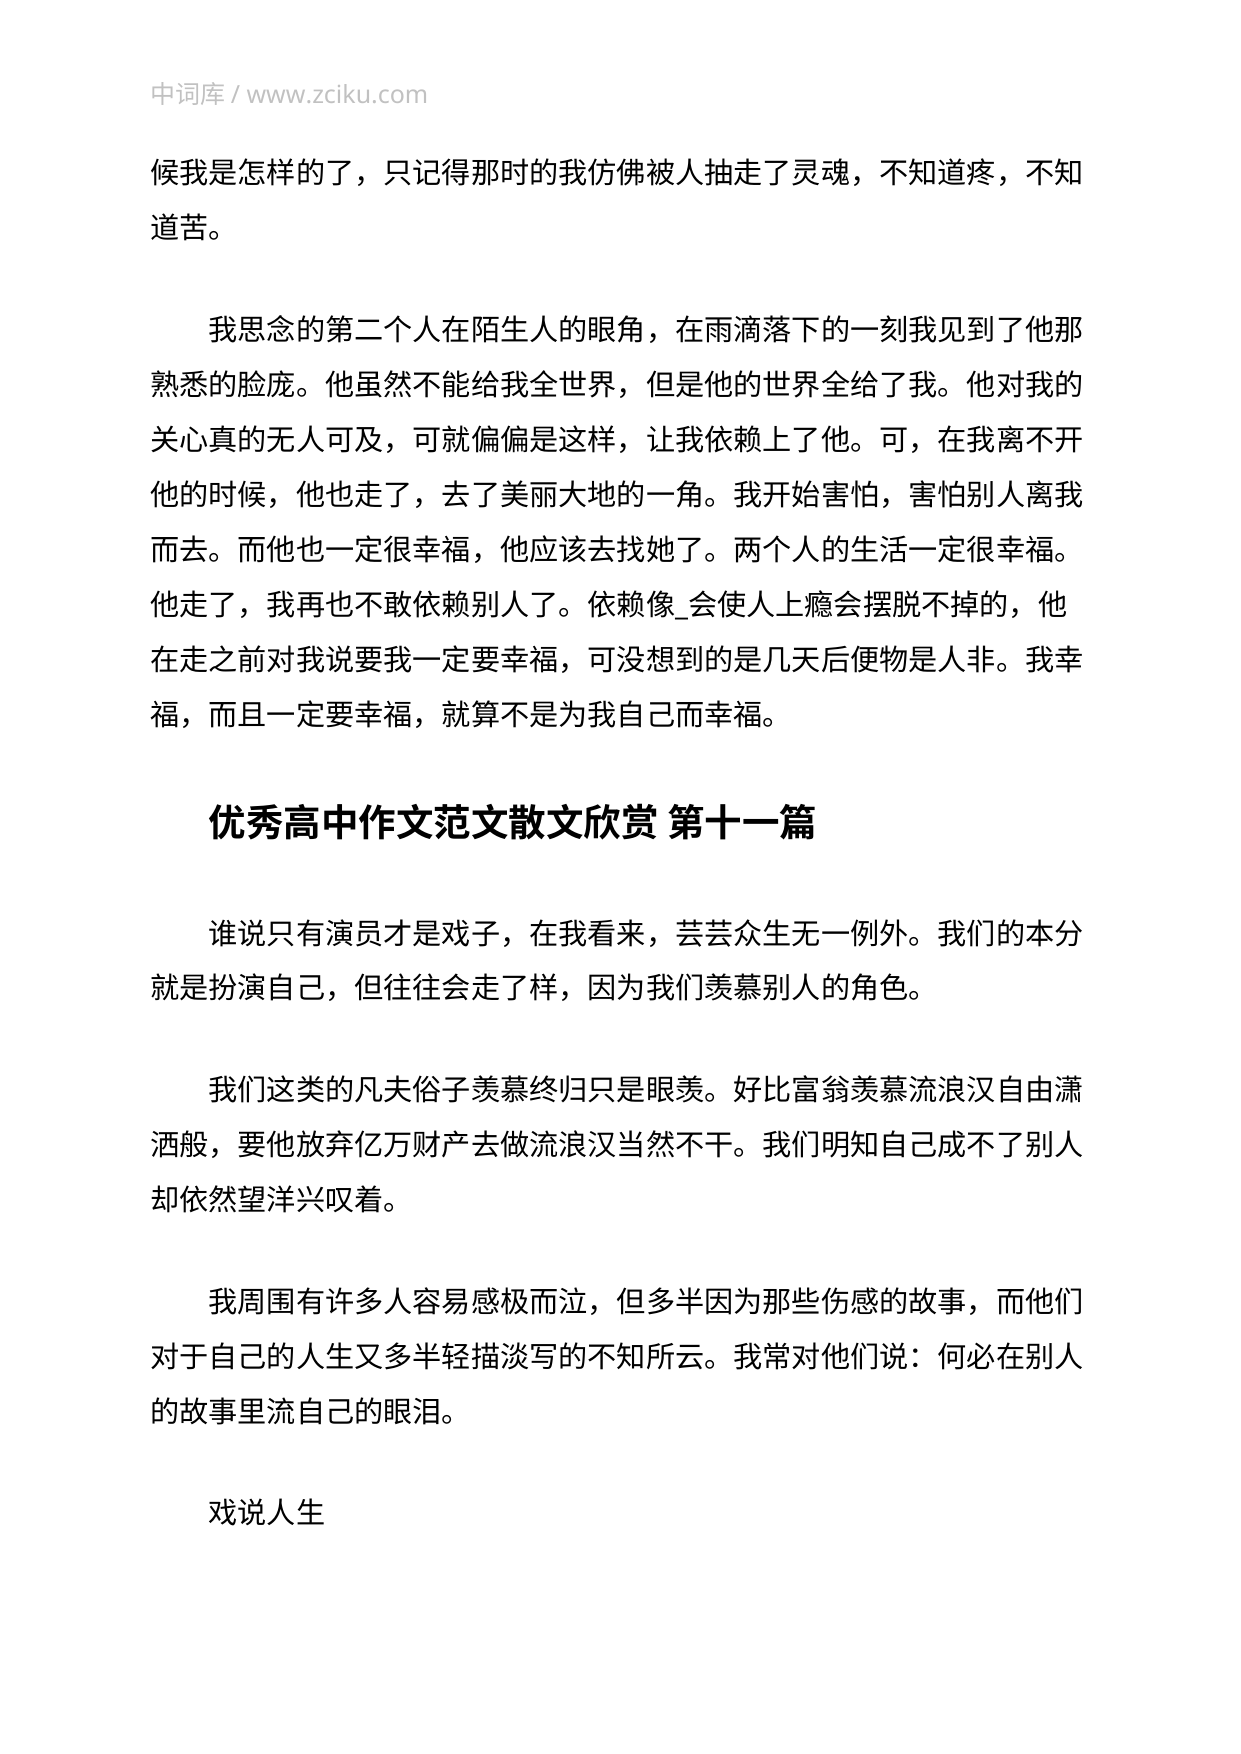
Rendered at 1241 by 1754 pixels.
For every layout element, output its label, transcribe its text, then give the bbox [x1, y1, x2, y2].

text 我周围有许多人容易感极而泣，但多半因为那些伤感的故事，而他们对于自己的人生又多半轻描淡写的不知所云。我常对他们说：何必在别人的故事里流自己的眼泪。 [150, 1278, 1090, 1431]
text 优秀高中作文范文散文欣赏 第十一篇 [150, 793, 1090, 847]
text 谁说只有演员才是戏子，在我看来，芸芸众生无一例外。我们的本分就是扮演自己，但往往会走了样，因为我们羡慕别人的角色。 [150, 910, 1090, 1007]
text 我们这类的凡夫俗子羡慕终归只是眼羡。好比富翁羡慕流浪汉自由潇洒般，要他放弃亿万财产去做流浪汉当然不干。我们明知自己成不了别人却依然望洋兴叹着。 [150, 1067, 1090, 1219]
text 我思念的第二个人在陌生人的眼角，在雨滴落下的一刻我见到了他那熟悉的脸庞。他虽然不能给我全世界，但是他的世界全给了我。他对我的关心真的无人可及，可就偏偏是这样，让我依赖上了他。可，在我离不开他的时候，他也走了，去了美丽大地的一角。我开始害怕，害怕别人离我而去。而他也一定很幸福，他应该去找她了。两个人的生活一定很幸福。他走了，我再也不敢依赖别人了。依赖像_会使人上瘾会摆脱不掉的，他在走之前对我说要我一定要幸福，可没想到的是几天后便物是人非。我幸福，而且一定要幸福，就算不是为我自己而幸福。 [150, 307, 1090, 733]
text 戏说人生 [150, 1490, 1090, 1532]
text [150, 150, 1090, 247]
